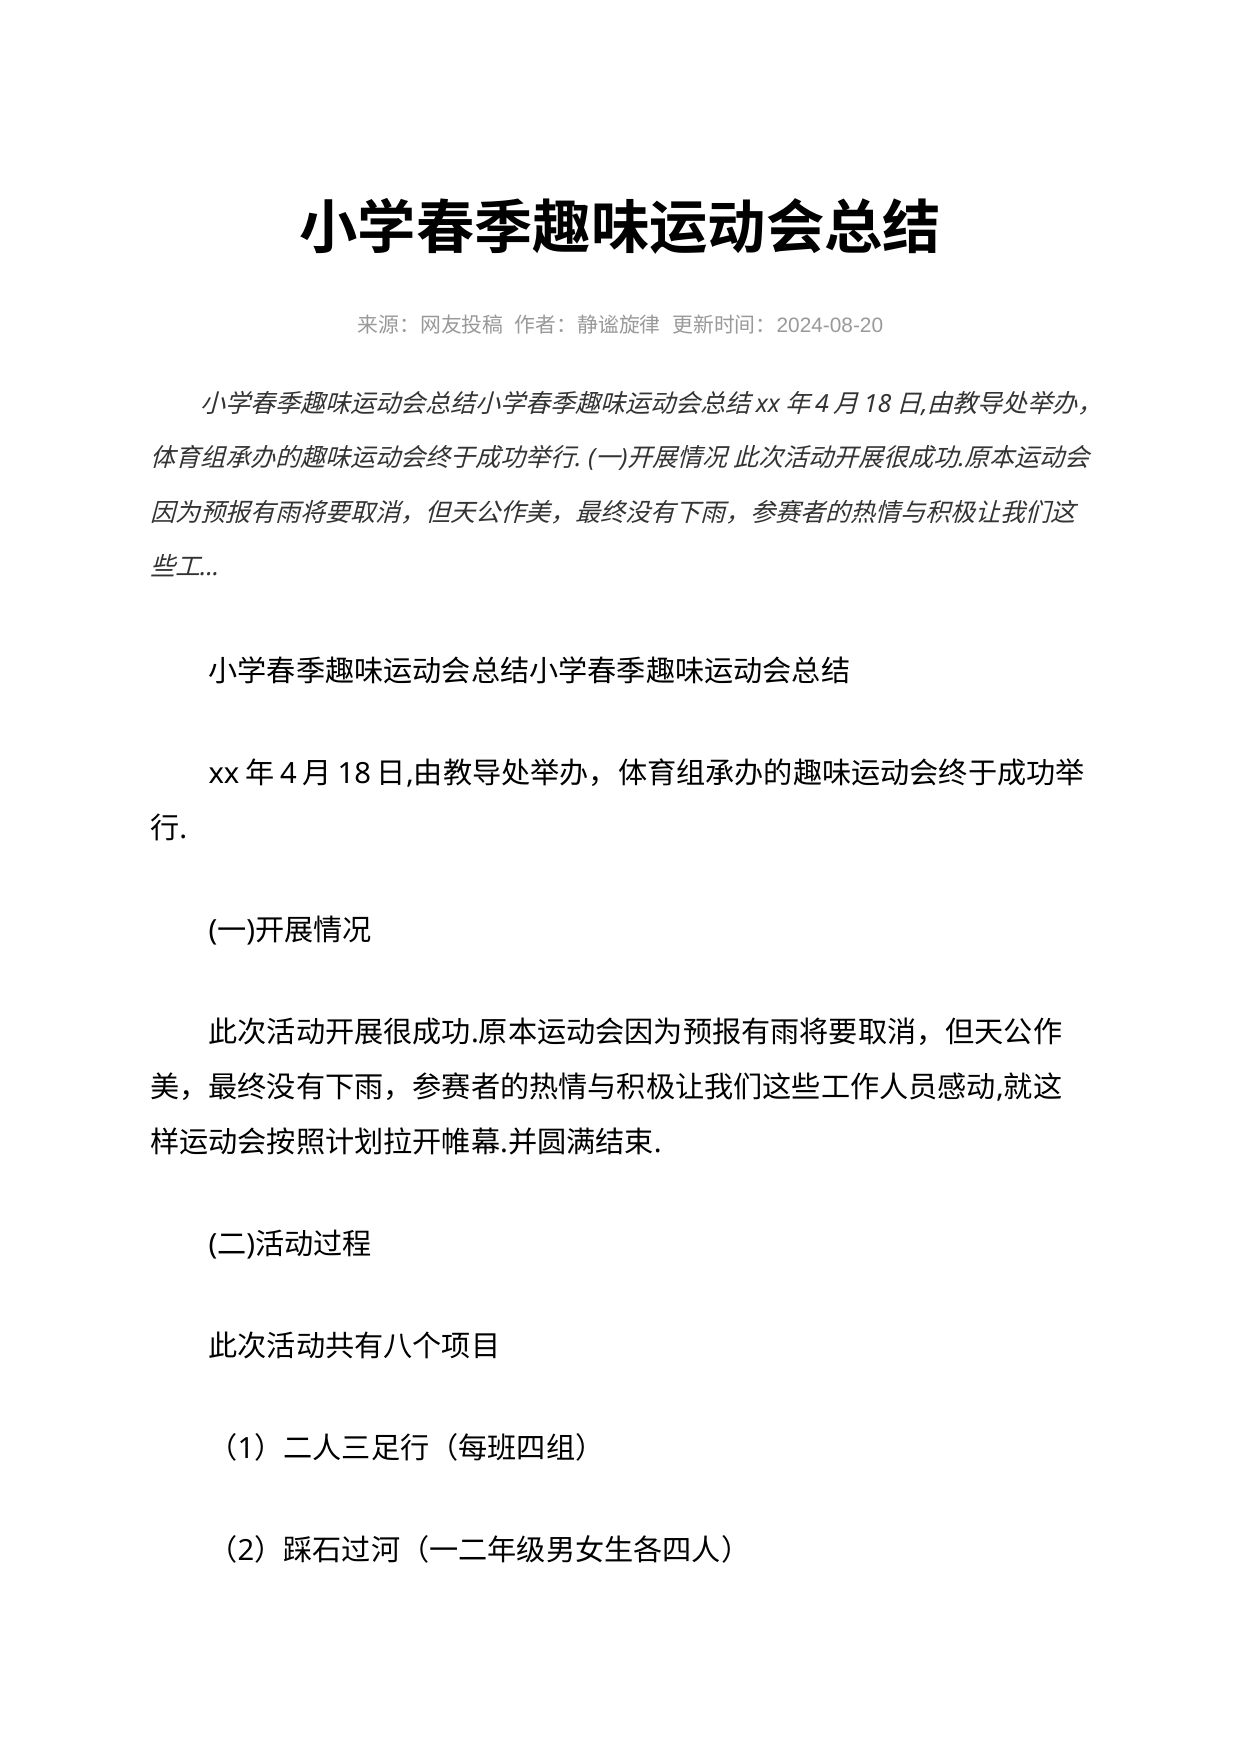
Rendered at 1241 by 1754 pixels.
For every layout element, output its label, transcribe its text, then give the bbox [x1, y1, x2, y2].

text 此次活动开展很成功.原本运动会因为预报有雨将要取消，但天公作美，最终没有下雨，参赛者的热情与积极让我们这些工作人员感动,就这样运动会按照计划拉开帷幕.并圆满结束. [150, 1008, 1090, 1161]
text 此次活动共有八个项目 [150, 1322, 1090, 1365]
text （2）踩石过河（一二年级男女生各四人） [150, 1526, 1090, 1569]
text (一)开展情况 [150, 907, 1090, 949]
text 来源：网友投稿 作者：静谧旋律 更新时间：2024-08-20 [150, 313, 1090, 337]
text （1）二人三足行（每班四组） [150, 1424, 1090, 1467]
subtitle 小学春季趣味运动会总结 [150, 181, 1090, 266]
text 小学春季趣味运动会总结小学春季趣味运动会总结 [150, 648, 1090, 690]
text 小学春季趣味运动会总结小学春季趣味运动会总结 xx年4月18日,由教导处举办，体育组承办的趣味运动会终于成功举行. (一)开展情况 此次活动开展很成功.原本运动会因为预报有雨将要取消，但天公作美，最终没有下雨，参赛者的热情与积极让我们这些工... [150, 383, 1090, 583]
text (二)活动过程 [150, 1221, 1090, 1263]
text xx年4月18日,由教导处举办，体育组承办的趣味运动会终于成功举行. [150, 749, 1090, 847]
